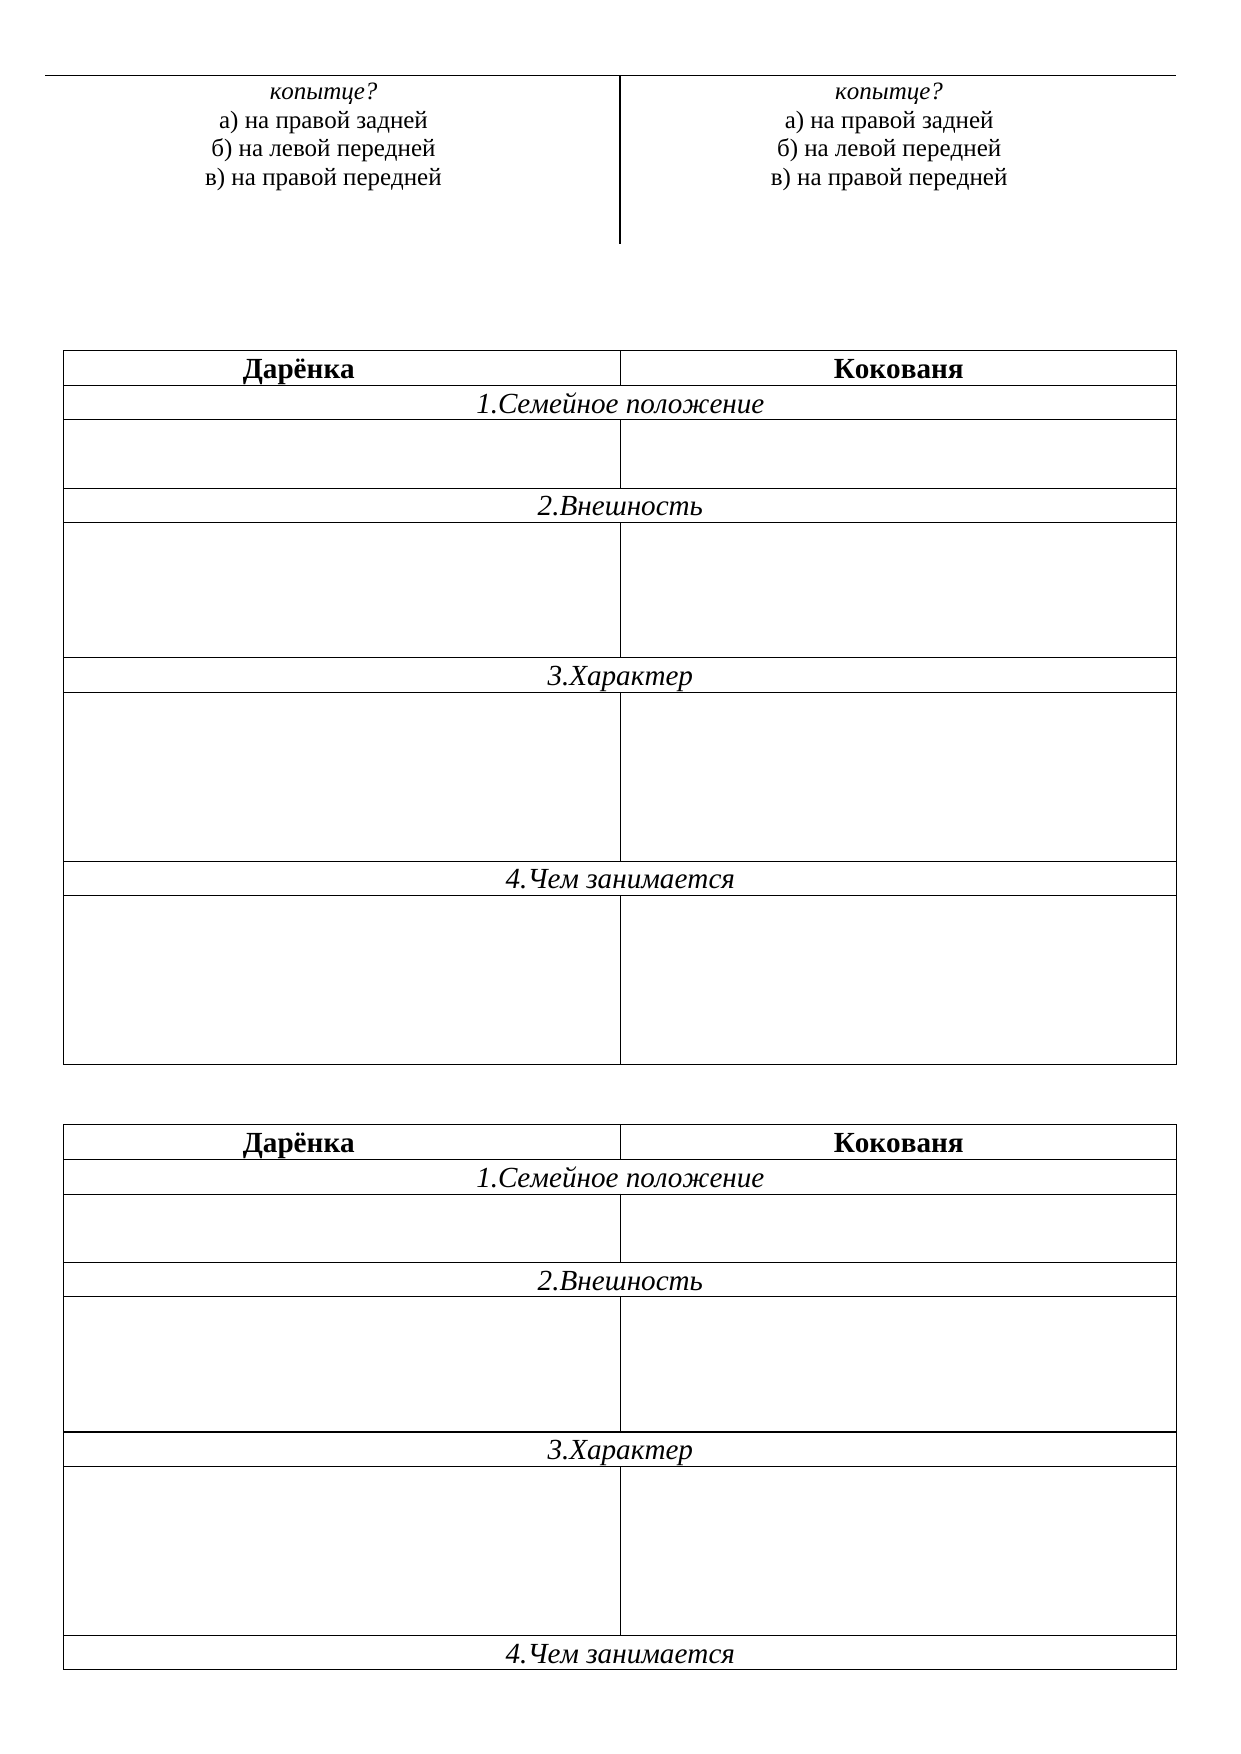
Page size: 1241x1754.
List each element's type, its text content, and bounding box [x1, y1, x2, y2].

table_cell [64, 523, 620, 657]
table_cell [621, 76, 1176, 244]
table_cell [621, 420, 1176, 487]
table_cell [621, 523, 1176, 657]
table_header Кокованя [621, 1125, 1176, 1159]
table_cell [64, 896, 620, 1064]
table_cell [64, 1467, 620, 1635]
table_header Кокованя [621, 351, 1176, 385]
table_cell 2.Внешность [64, 489, 1176, 522]
table_cell 2.Внешность [64, 1263, 1176, 1296]
table_header Дарёнка [64, 1125, 620, 1159]
table_cell [621, 1467, 1176, 1635]
table_cell [621, 896, 1176, 1064]
table_cell 3.Характер [64, 658, 1176, 692]
table_cell 1.Семейное положение [64, 386, 1176, 419]
table_cell [621, 1297, 1176, 1431]
table_cell [64, 1297, 620, 1431]
table_cell [621, 693, 1176, 861]
table_cell [64, 420, 620, 487]
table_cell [45, 76, 619, 244]
table_cell 3.Характер [64, 1433, 1176, 1466]
table_cell [64, 693, 620, 861]
table_cell 1.Семейное положение [64, 1160, 1176, 1193]
table_cell 4.Чем занимается [64, 862, 1176, 895]
table_cell 4.Чем занимается [64, 1636, 1176, 1669]
table_header Дарёнка [64, 351, 620, 385]
table_cell [621, 1195, 1176, 1262]
table_cell [64, 1195, 620, 1262]
